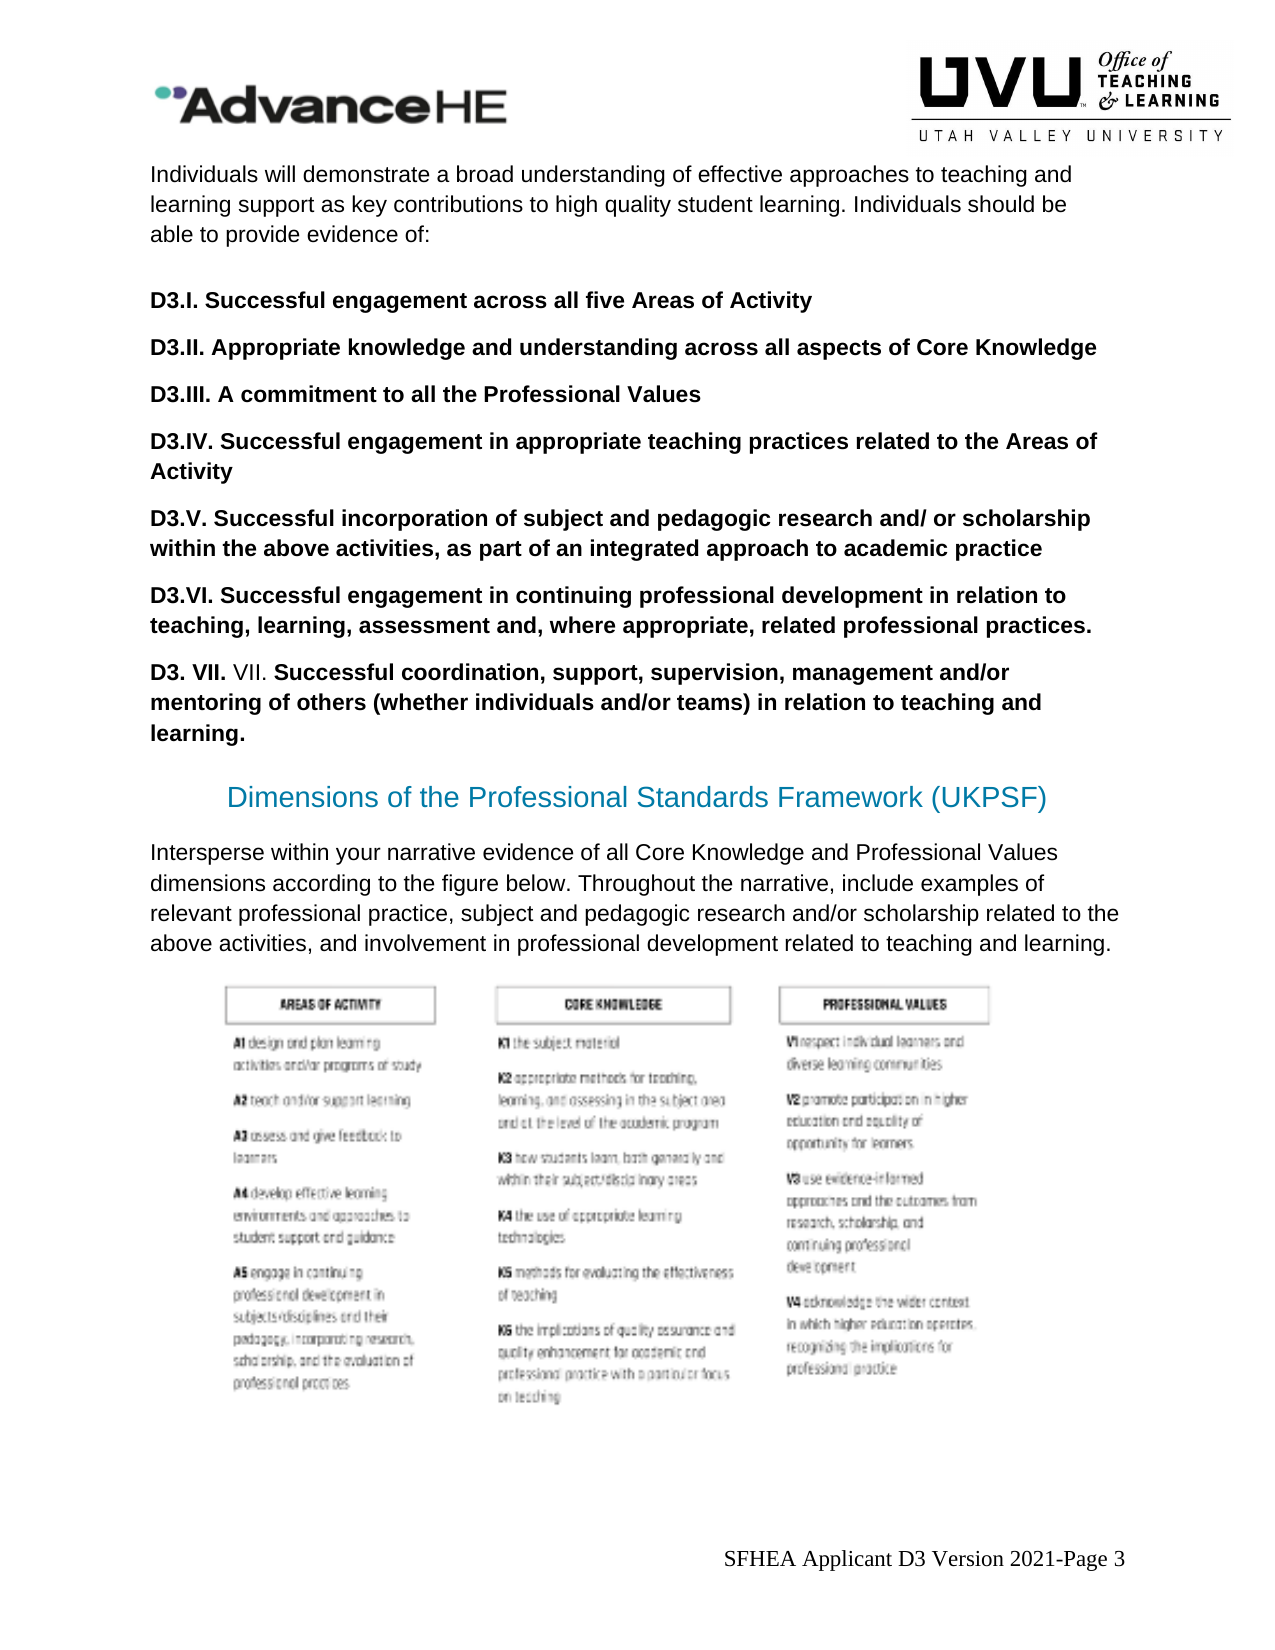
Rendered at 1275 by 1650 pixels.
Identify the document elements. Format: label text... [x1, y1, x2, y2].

text D3.I. Successful engagement across all five Areas of Activity [150, 287, 1114, 314]
picture [906, 40, 1235, 157]
text D3. VII. VII. Successful coordination, support, supervision, management and/or mentoring of others (whether individuals and/or teams) in relation to teaching and learning. [150, 659, 1114, 746]
text Dimensions of the Professional Standards Framework (UKPSF) [150, 780, 1125, 813]
picture [150, 75, 511, 129]
text Individuals will demonstrate a broad understanding of effective approaches to teaching and learning support as key contributions to high quality student learning. Individuals should be able to provide evidence of: [150, 150, 1114, 247]
text D3.IV. Successful engagement in appropriate teaching practices related to the Areas of Activity [150, 428, 1114, 484]
text D3.III. A commitment to all the Professional Values [150, 381, 1114, 407]
text Intersperse within your narrative evidence of all Core Knowledge and Professional Values dimensions according to the figure below. Throughout the narrative, include examples of relevant professional practice, subject and pedagogic research and/or scholarship related to the above activities, and involvement in professional development related to teaching and learning. [150, 839, 1125, 956]
picture [217, 976, 1001, 1416]
text D3.V. Successful incorporation of subject and pedagogic research and/ or scholarship within the above activities, as part of an integrated approach to academic practice [150, 505, 1114, 562]
text D3.VI. Successful engagement in continuing professional development in relation to teaching, learning, assessment and, where appropriate, related professional practices. [150, 582, 1114, 639]
text D3.II. Appropriate knowledge and understanding across all aspects of Core Knowledge [150, 334, 1114, 361]
